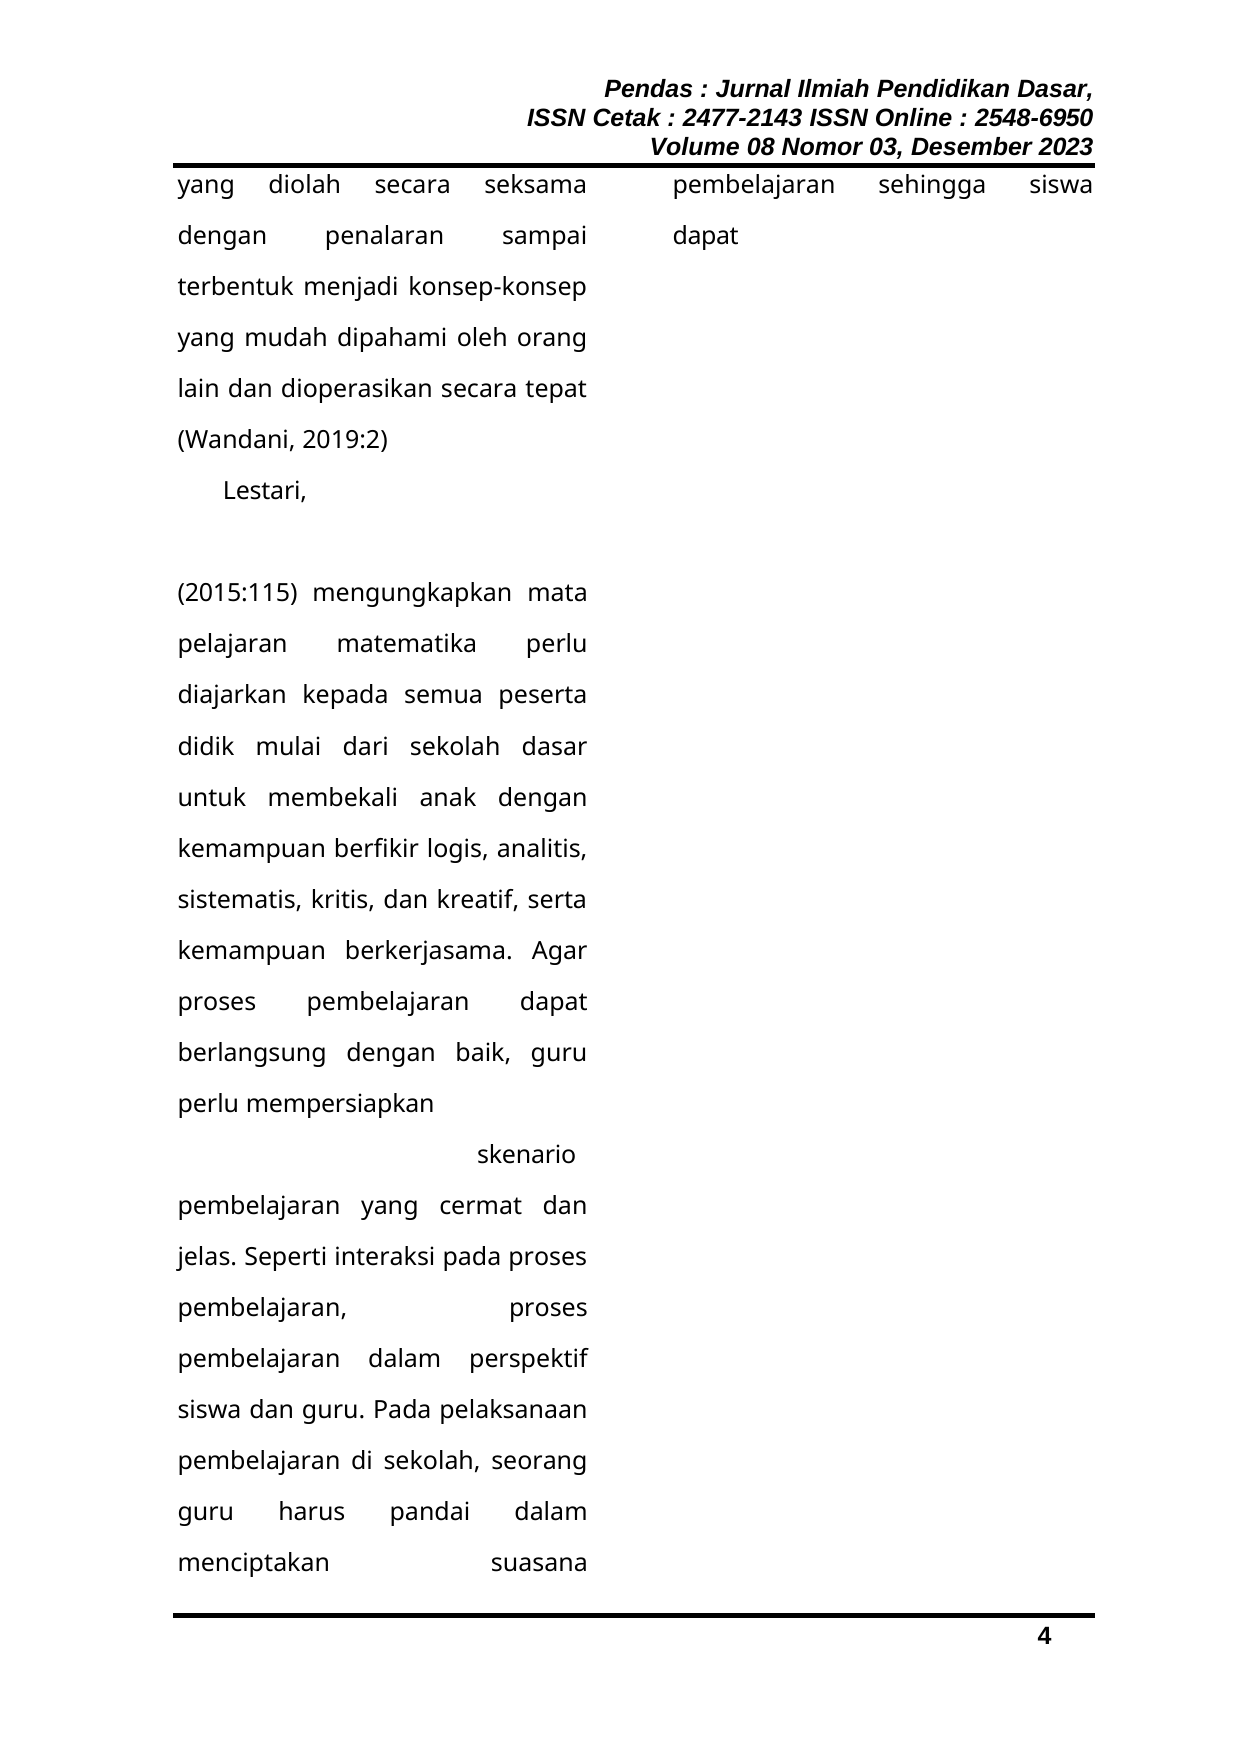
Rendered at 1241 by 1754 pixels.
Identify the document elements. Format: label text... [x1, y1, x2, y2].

text yang diolah secara seksama dengan penalaran sampai terbentuk menjadi konsep-konsep yang mudah dipahami oleh orang lain dan dioperasikan secara tepat (Wandani, 2019:2) [177, 167, 587, 456]
text Lestari, (2015:115) mengungkapkan mata pelajaran matematika perlu diajarkan kepada semua peserta didik mulai dari sekolah dasar untuk membekali anak dengan kemampuan berfikir logis, analitis, sistematis, kritis, dan kreatif, serta kemampuan berkerjasama. Agar proses pembelajaran dapat berlangsung dengan baik, guru perlu mempersiapkan skenario pembelajaran yang cermat dan jelas. Seperti interaksi pada proses pembelajaran, proses pembelajaran dalam perspektif siswa dan guru. Pada pelaksanaan pembelajaran di sekolah, seorang guru harus pandai dalam menciptakan suasana pembelajaran sehingga siswa dapat [177, 473, 588, 1579]
